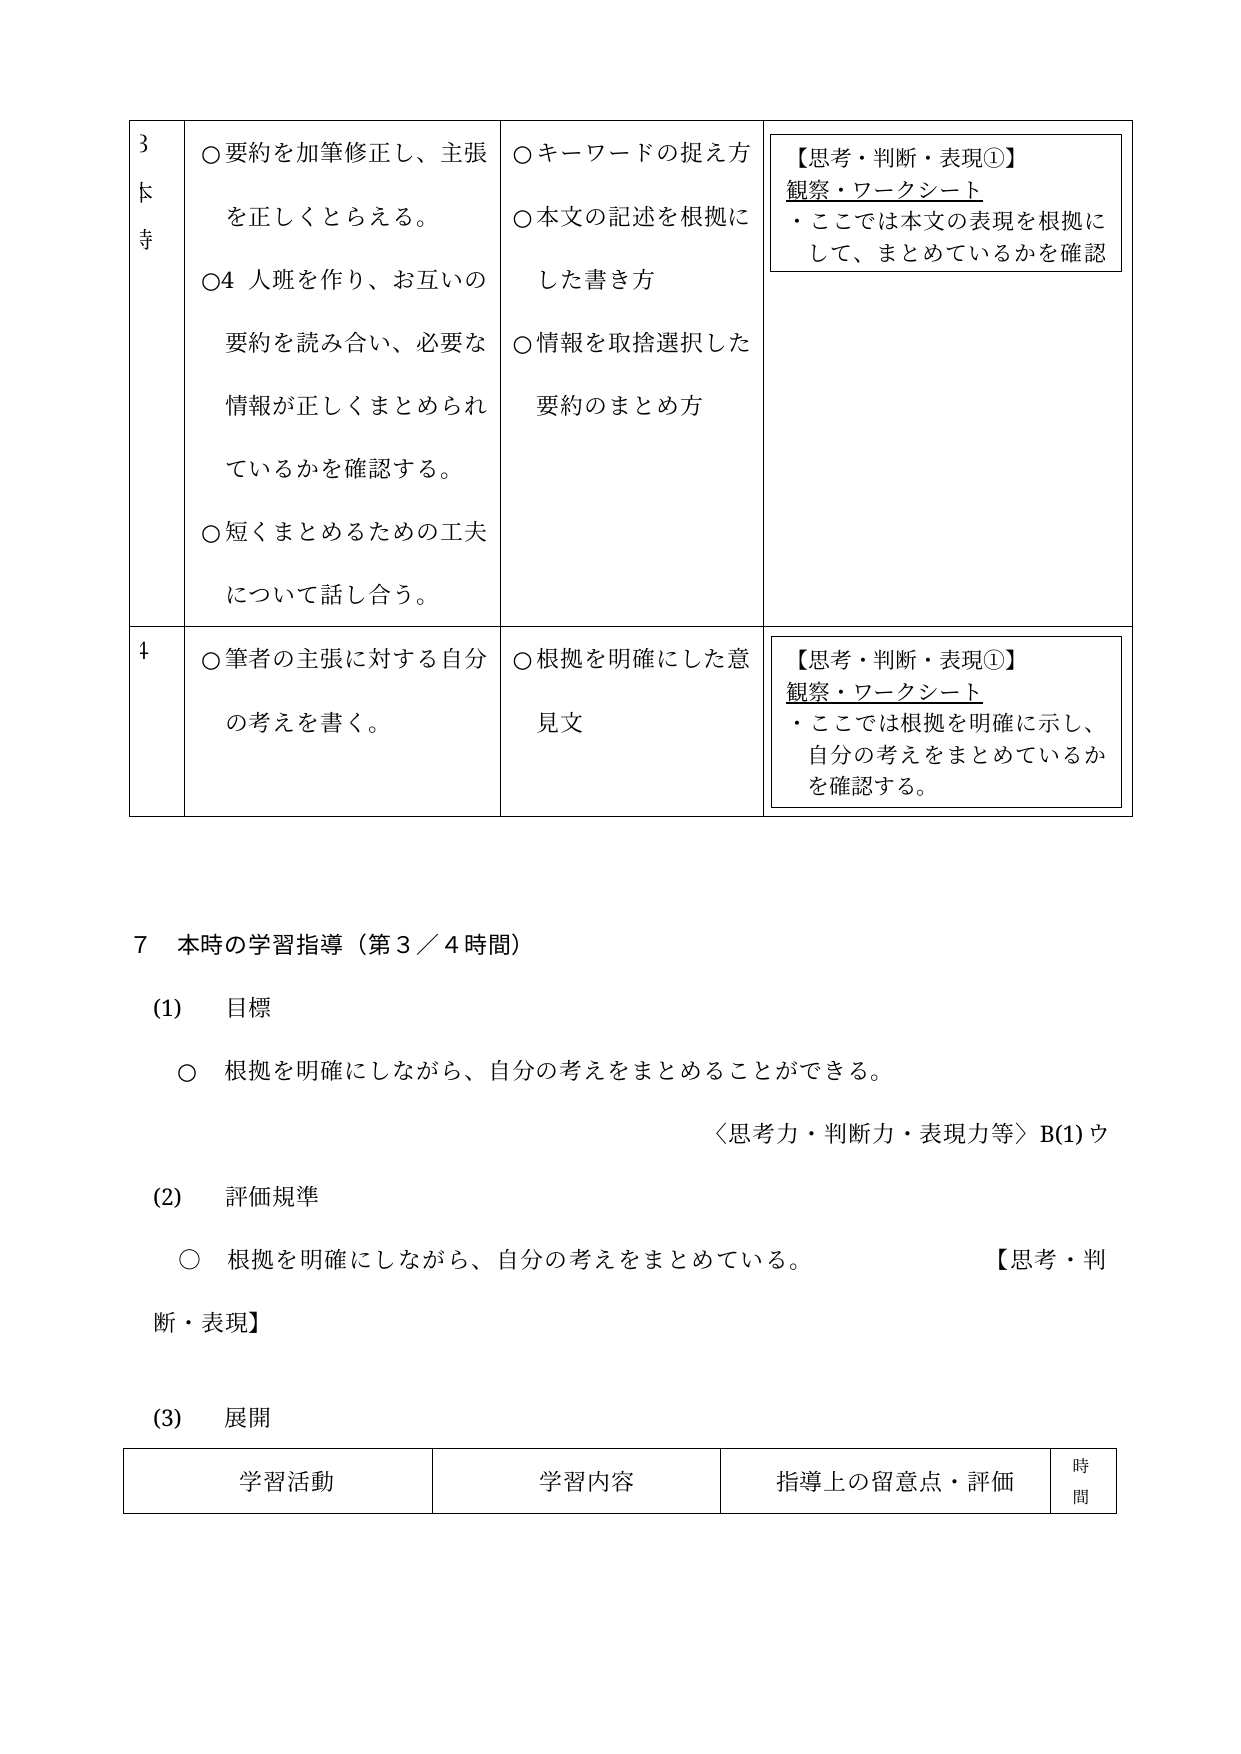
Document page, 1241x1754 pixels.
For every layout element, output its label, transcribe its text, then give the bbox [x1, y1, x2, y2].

table_cell ○要約を加筆修正し、主張を正しくとらえる。 ○4人班を作り、お互いの要約を読み合い、必要な情報が正しくまとめられているかを確認する。 ○短くまとめるための工夫について話し合う。 [185, 121, 500, 626]
table_cell ３ 本 時 [130, 121, 184, 626]
table_cell ○根拠を明確にした意見文 [501, 627, 763, 816]
text 〈思考力・判断力・表現力等〉B(1)ウ [129, 1101, 1111, 1164]
table_header 指導上の留意点・評価 [721, 1449, 1050, 1512]
text ７ 本時の学習指導（第３／４時間） [129, 912, 1111, 975]
table_cell [764, 121, 1132, 626]
table_header 学習内容 [433, 1449, 720, 1512]
table_header 時間 [1051, 1449, 1116, 1512]
table_cell ４ [130, 627, 184, 816]
text (2) 評価規準 [129, 1164, 1111, 1227]
text ○ 根拠を明確にしながら、自分の考えをまとめることができる。 [171, 1038, 1111, 1101]
text (1) 目標 [129, 975, 1111, 1038]
table_cell ○キーワードの捉え方 ○本文の記述を根拠にした書き方 ○情報を取捨選択した要約のまとめ方 [501, 121, 763, 626]
text ○ 根拠を明確にしながら、自分の考えをまとめている。 【思考・判断・表現】 [129, 1227, 1111, 1353]
table_cell ○筆者の主張に対する自分の考えを書く。 [185, 627, 500, 816]
table_cell [764, 627, 1132, 816]
text (3) 展開 [129, 1385, 1111, 1448]
table_header 学習活動 [124, 1449, 432, 1512]
